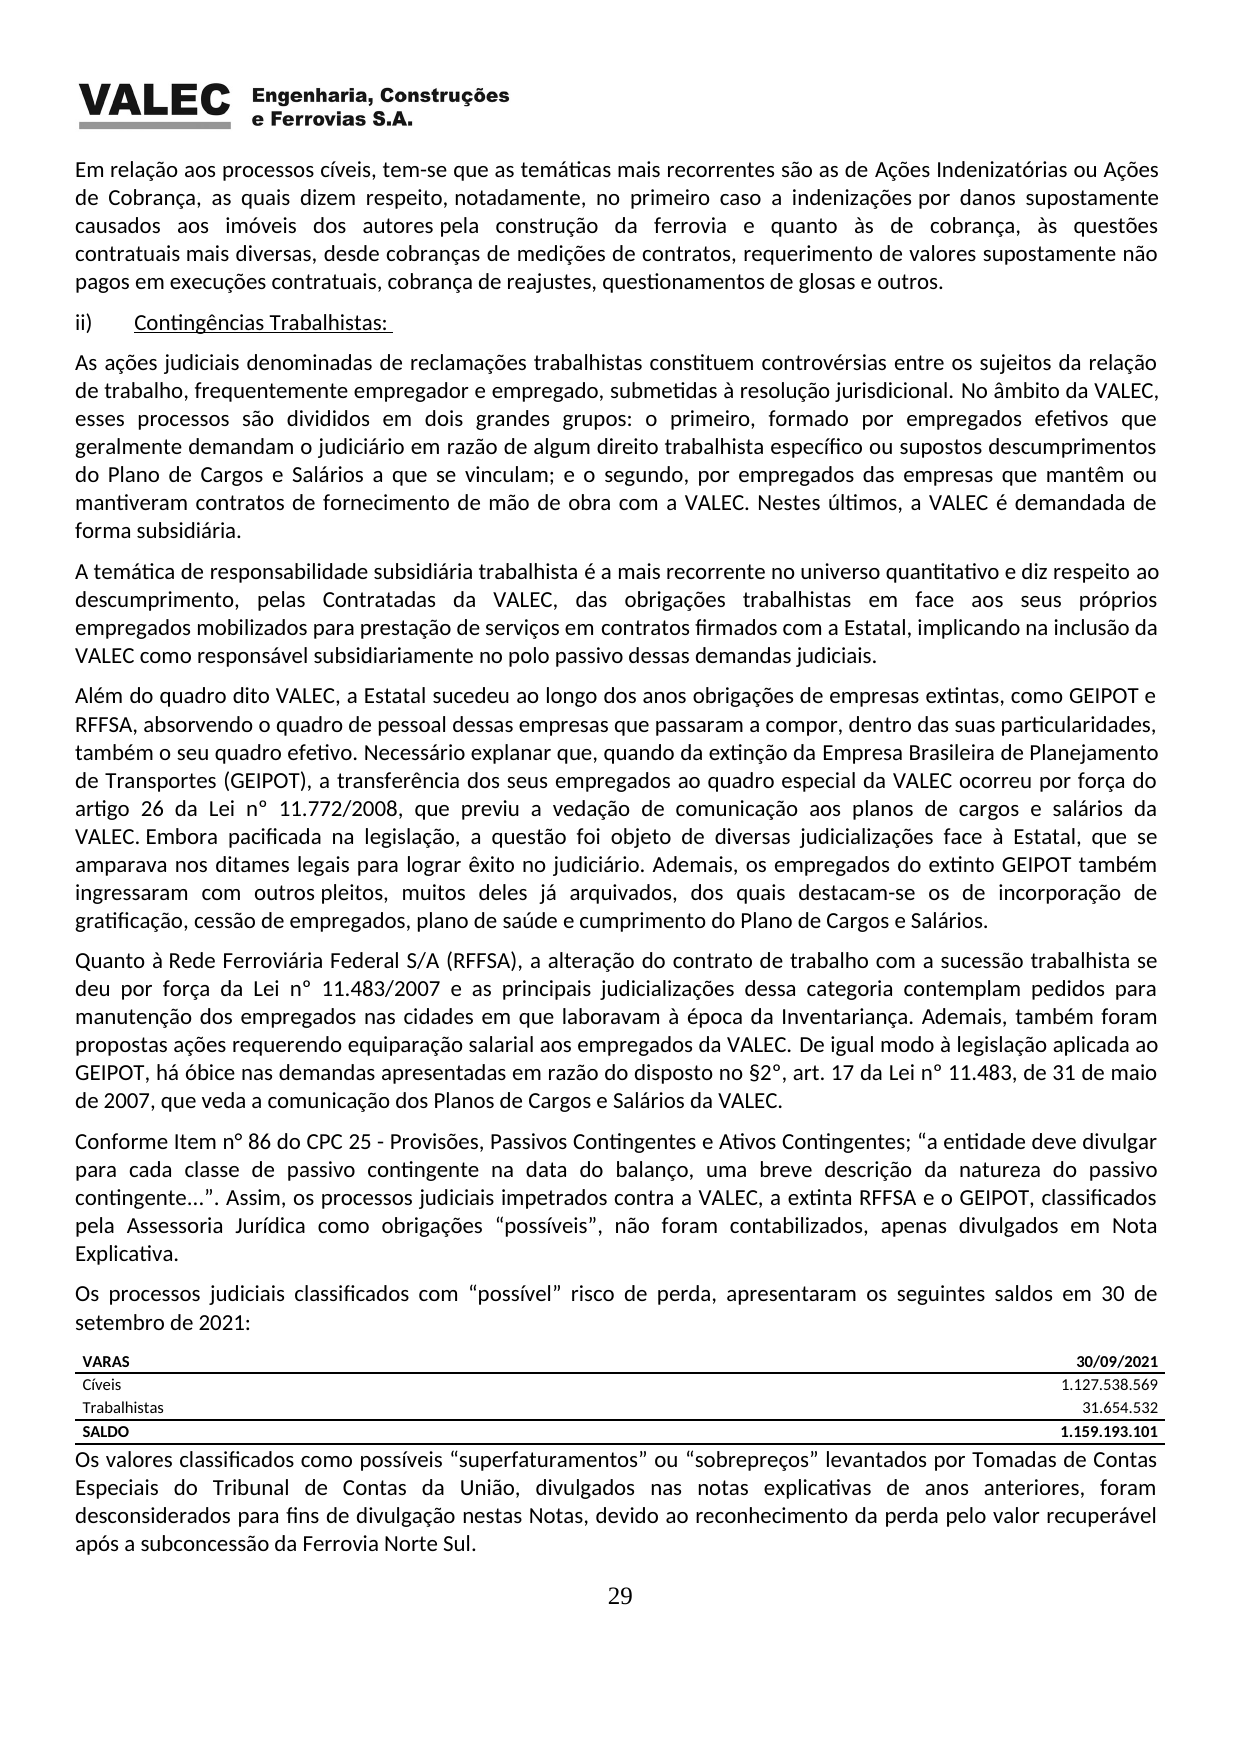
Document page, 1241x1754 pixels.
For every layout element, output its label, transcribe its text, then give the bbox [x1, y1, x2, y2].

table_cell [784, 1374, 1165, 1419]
text Além do quadro dito VALEC, a Estatal sucedeu ao longo dos anos obrigações de empresas extintas, como GEIPOT e RFFSA, absorvendo o quadro de pessoal dessas empresas que passaram a compor, dentro das suas particularidades, também o seu quadro efetivo. Necessário explanar que, quando da extinção da Empresa Brasileira de Planejamento de Transportes (GEIPOT), a transferência dos seus empregados ao quadro especial da VALEC ocorreu por força do artigo 26 da Lei nº 11.772/2008, que previu a vedação de comunicação aos planos de cargos e salários da VALEC. Embora pacificada na legislação, a questão foi objeto de diversas judicializações face à Estatal, que se amparava nos ditames legais para lograr êxito no judiciário. Ademais, os empregados do extinto GEIPOT também ingressaram com outros pleitos, muitos deles já arquivados, dos quais destacam-se os de incorporação de gratificação, cessão de empregados, plano de saúde e cumprimento do Plano de Cargos e Salários. [75, 682, 1159, 934]
picture [75, 73, 515, 132]
text Os processos judiciais classificados com “possível” risco de perda, apresentaram os seguintes saldos em 30 de setembro de 2021: [75, 1279, 1159, 1336]
text Quanto à Rede Ferroviária Federal S/A (RFFSA), a alteração do contrato de trabalho com a sucessão trabalhista se deu por força da Lei nº 11.483/2007 e as principais judicializações dessa categoria contemplam pedidos para manutenção dos empregados nas cidades em que laboravam à época da Inventariança. Ademais, também foram propostas ações requerendo equiparação salarial aos empregados da VALEC. De igual modo à legislação aplicada ao GEIPOT, há óbice nas demandas apresentadas em razão do disposto no §2º, art. 17 da Lei nº 11.483, de 31 de maio de 2007, que veda a comunicação dos Planos de Cargos e Salários da VALEC. [75, 946, 1159, 1114]
list Contingências Trabalhistas: [75, 308, 1180, 336]
text As ações judiciais denominadas de reclamações trabalhistas constituem controvérsias entre os sujeitos da relação de trabalho, frequentemente empregador e empregado, submetidas à resolução jurisdicional. No âmbito da VALEC, esses processos são divididos em dois grandes grupos: o primeiro, formado por empregados efetivos que geralmente demandam o judiciário em razão de algum direito trabalhista específico ou supostos descumprimentos do Plano de Cargos e Salários a que se vinculam; e o segundo, por empregados das empresas que mantêm ou mantiveram contratos de fornecimento de mão de obra com a VALEC. Nestes últimos, a VALEC é demandada de forma subsidiária. [75, 348, 1159, 544]
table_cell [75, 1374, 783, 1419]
text Conforme Item n° 86 do CPC 25 - Provisões, Passivos Contingentes e Ativos Contingentes; “a entidade deve divulgar para cada classe de passivo contingente na data do balanço, uma breve descrição da natureza do passivo contingente...”. Assim, os processos judiciais impetrados contra a VALEC, a extinta RFFSA e o GEIPOT, classificados pela Assessoria Jurídica como obrigações “possíveis”, não foram contabilizados, apenas divulgados em Nota Explicativa. [75, 1127, 1159, 1267]
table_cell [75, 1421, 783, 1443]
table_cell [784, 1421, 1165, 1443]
text Em relação aos processos cíveis, tem-se que as temáticas mais recorrentes são as de Ações Indenizatórias ou Ações de Cobrança, as quais dizem respeito, notadamente, no primeiro caso a indenizações por danos supostamente causados aos imóveis dos autores pela construção da ferrovia e quanto às de cobrança, às questões contratuais mais diversas, desde cobranças de medições de contratos, requerimento de valores supostamente não pagos em execuções contratuais, cobrança de reajustes, questionamentos de glosas e outros. [75, 155, 1159, 295]
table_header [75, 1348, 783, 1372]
text A temática de responsabilidade subsidiária trabalhista é a mais recorrente no universo quantitativo e diz respeito ao descumprimento, pelas Contratadas da VALEC, das obrigações trabalhistas em face aos seus próprios empregados mobilizados para prestação de serviços em contratos firmados com a Estatal, implicando na inclusão da VALEC como responsável subsidiariamente no polo passivo dessas demandas judiciais. [75, 557, 1159, 669]
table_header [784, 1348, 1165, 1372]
text Os valores classificados como possíveis “superfaturamentos” ou “sobrepreços” levantados por Tomadas de Contas Especiais do Tribunal de Contas da União, divulgados nas notas explicativas de anos anteriores, foram desconsiderados para fins de divulgação nestas Notas, devido ao reconhecimento da perda pelo valor recuperável após a subconcessão da Ferrovia Norte Sul. [75, 1445, 1159, 1557]
